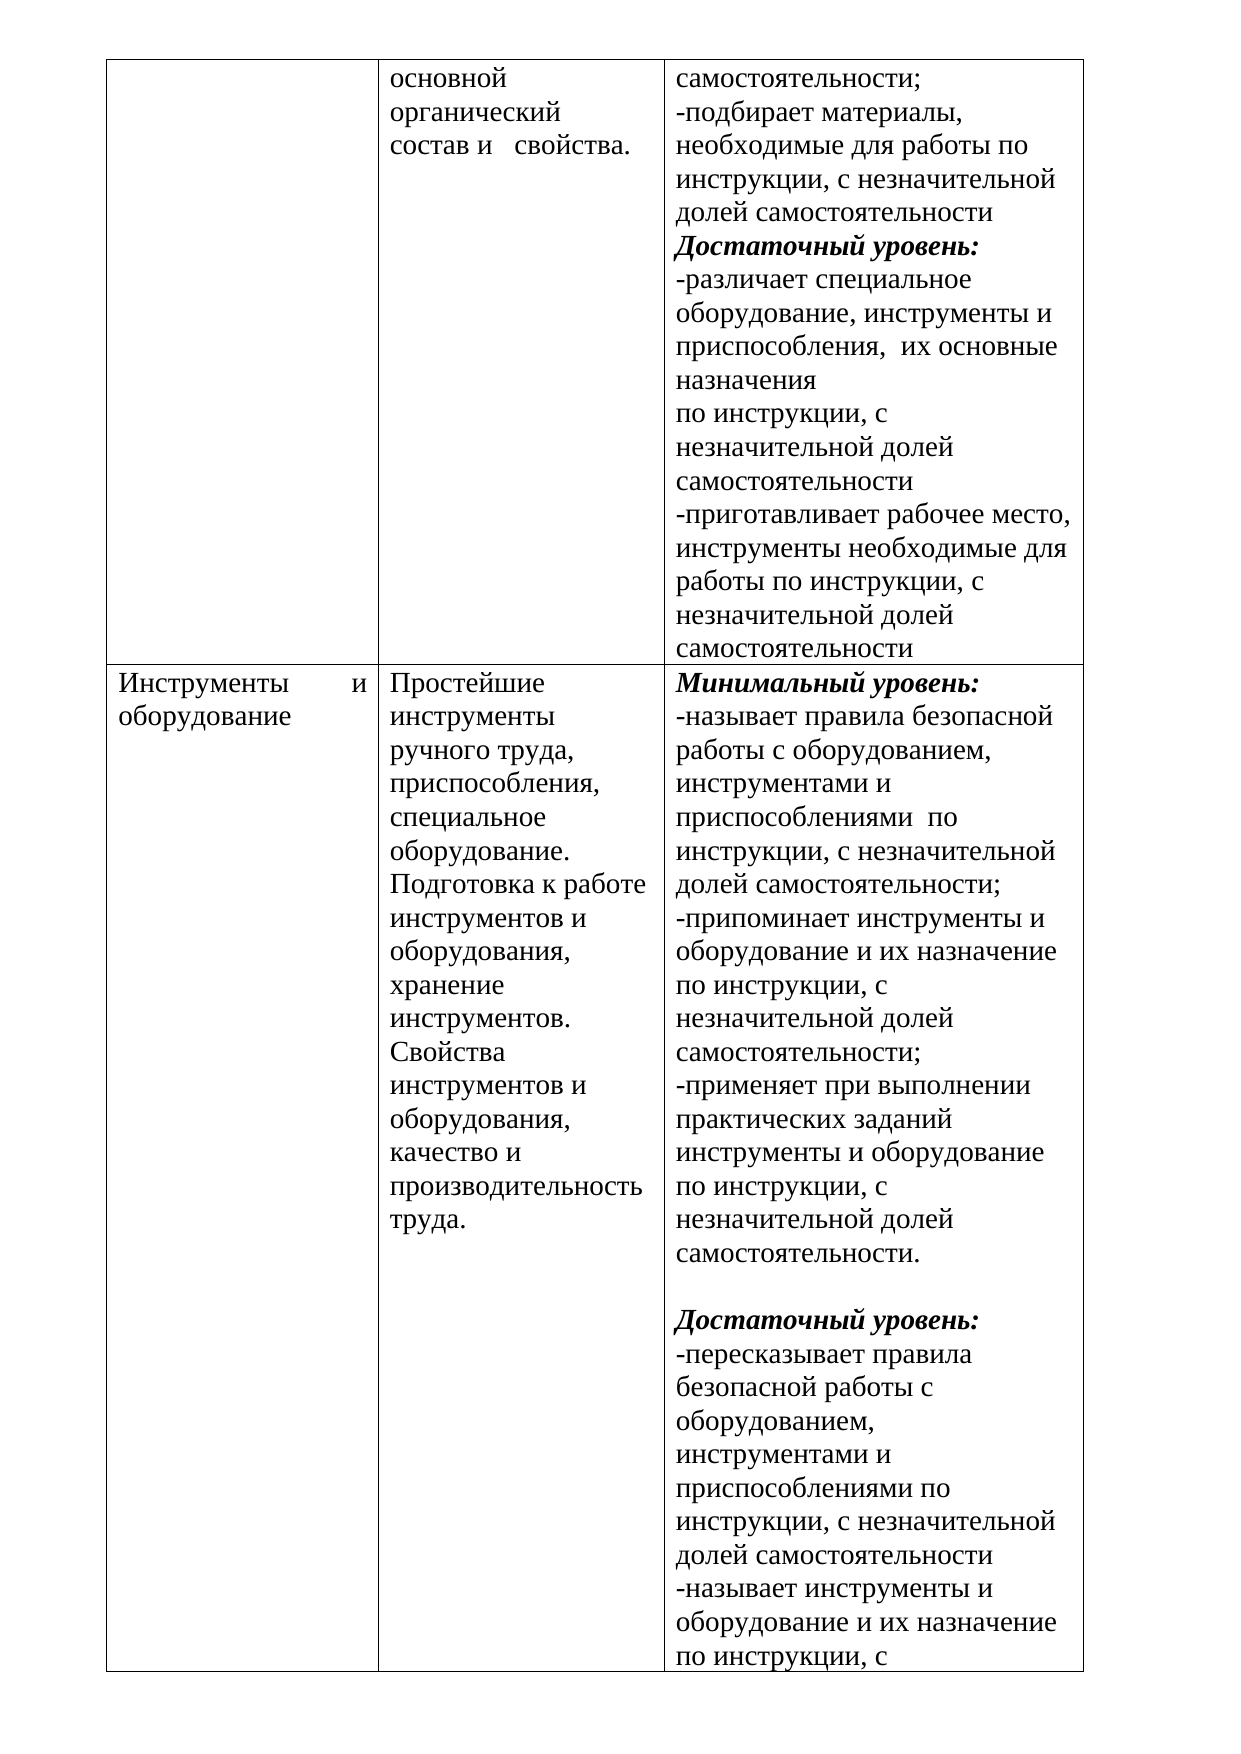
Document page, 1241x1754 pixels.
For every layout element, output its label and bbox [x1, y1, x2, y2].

table_cell [665, 665, 1083, 1671]
table_cell [665, 60, 1083, 664]
table_cell [107, 665, 378, 1671]
table_cell [107, 60, 378, 664]
table_cell [379, 665, 664, 1671]
table_cell [379, 60, 664, 664]
